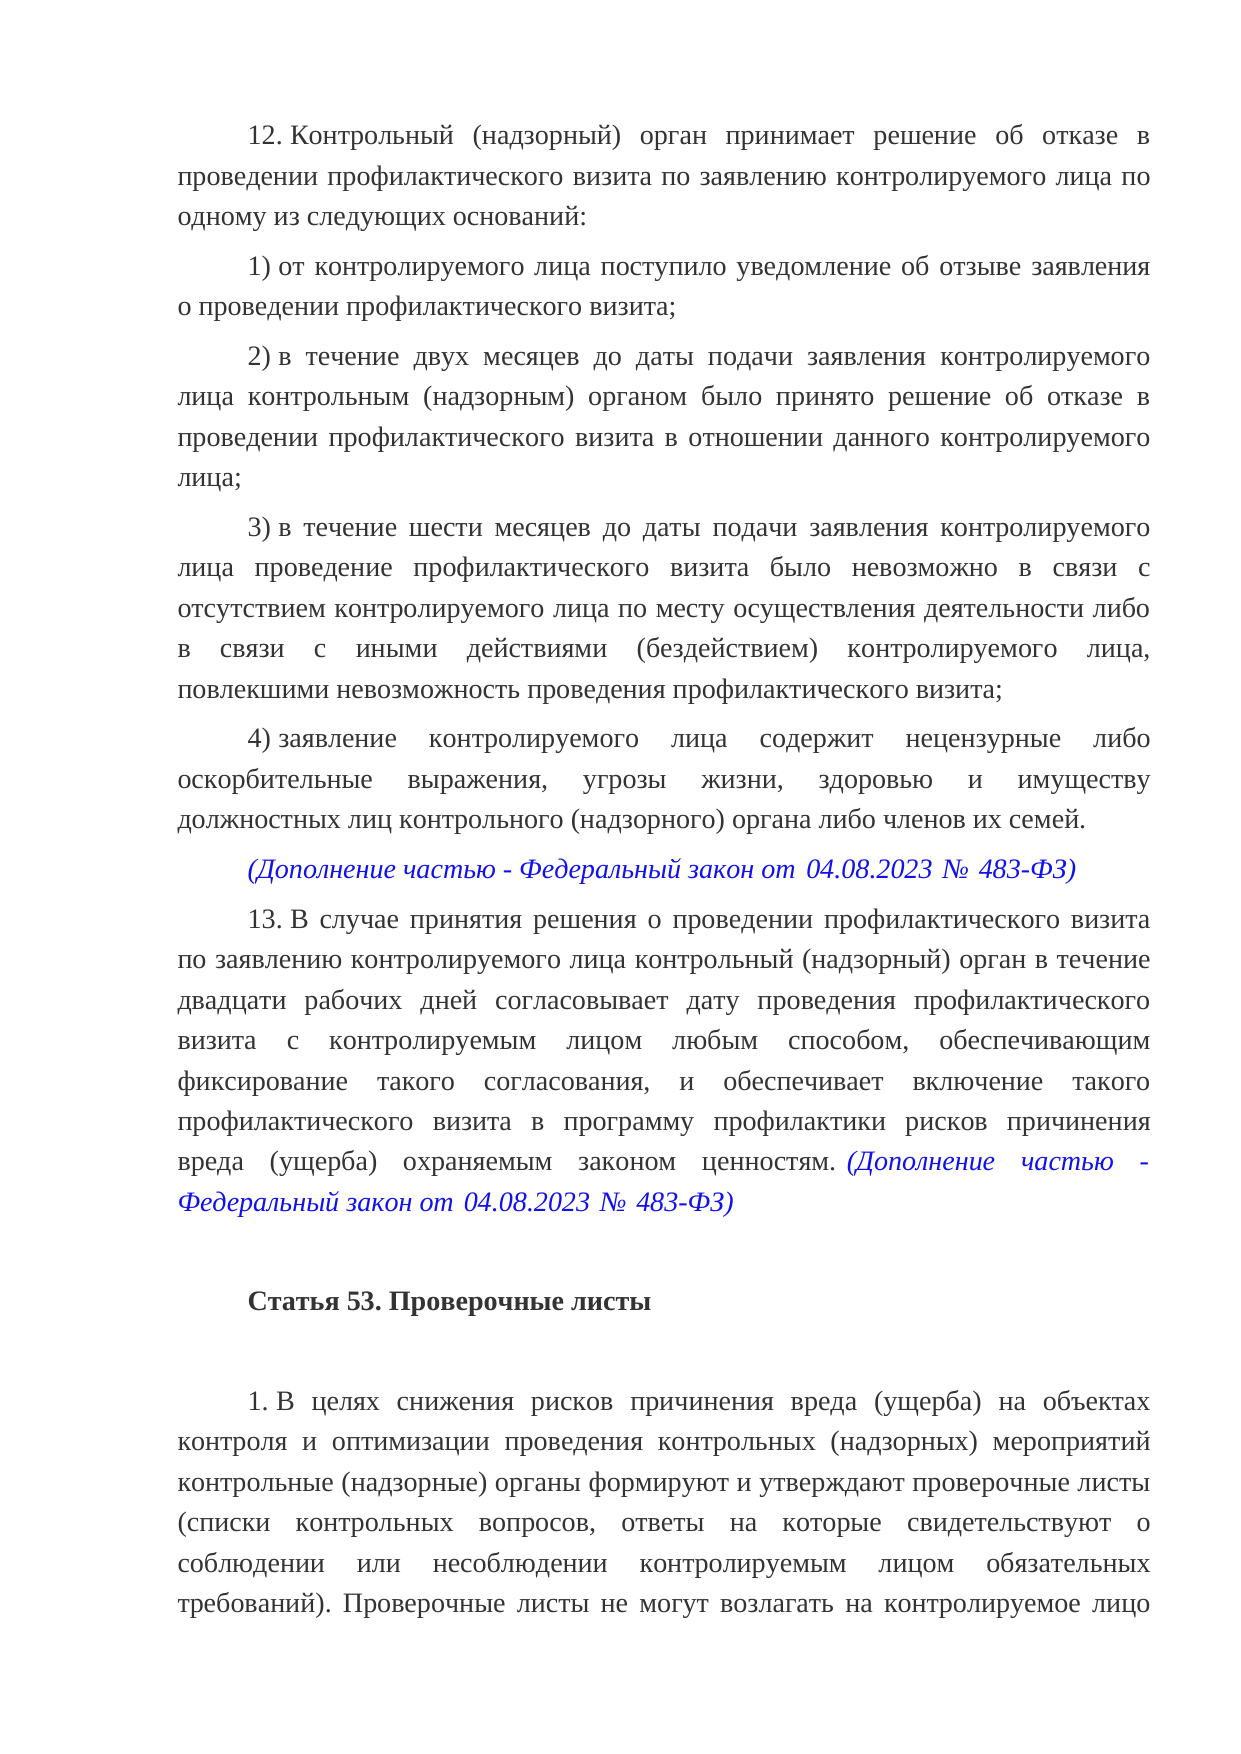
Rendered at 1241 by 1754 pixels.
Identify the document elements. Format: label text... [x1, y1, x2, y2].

text 3) в течение шести месяцев до даты подачи заявления контролируемого лица проведение профилактического визита было невозможно в связи с отсутствием контролируемого лица по месту осуществления деятельности либо в связи с иными действиями (бездействием) контролируемого лица, повлекшими невозможность проведения профилактического визита; [177, 510, 1152, 704]
text 12. Контрольный (надзорный) орган принимает решение об отказе в проведении профилактического визита по заявлению контролируемого лица по одному из следующих оснований: [177, 118, 1152, 231]
text 4) заявление контролируемого лица содержит нецензурные либо оскорбительные выражения, угрозы жизни, здоровью и имуществу должностных лиц контрольного (надзорного) органа либо членов их семей. [177, 721, 1152, 835]
text 1) от контролируемого лица поступило уведомление об отзыве заявления о проведении профилактического визита; [177, 249, 1152, 322]
text 13. В случае принятия решения о проведении профилактического визита по заявлению контролируемого лица контрольный (надзорный) орган в течение двадцати рабочих дней согласовывает дату проведения профилактического визита с контролируемым лицом любым способом, обеспечивающим фиксирование такого согласования, и обеспечивает включение такого профилактического визита в программу профилактики рисков причинения вреда (ущерба) охраняемым законом ценностям. (Дополнение частью - Федеральный закон от 04.08.2023 № 483-ФЗ) [177, 902, 1152, 1217]
text Статья 53. Проверочные листы [247, 1284, 1152, 1317]
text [177, 1384, 1152, 1618]
text 2) в течение двух месяцев до даты подачи заявления контролируемого лица контрольным (надзорным) органом было принято решение об отказе в проведении профилактического визита в отношении данного контролируемого лица; [177, 339, 1152, 493]
text (Дополнение частью - Федеральный закон от 04.08.2023 № 483-ФЗ) [177, 852, 1152, 884]
